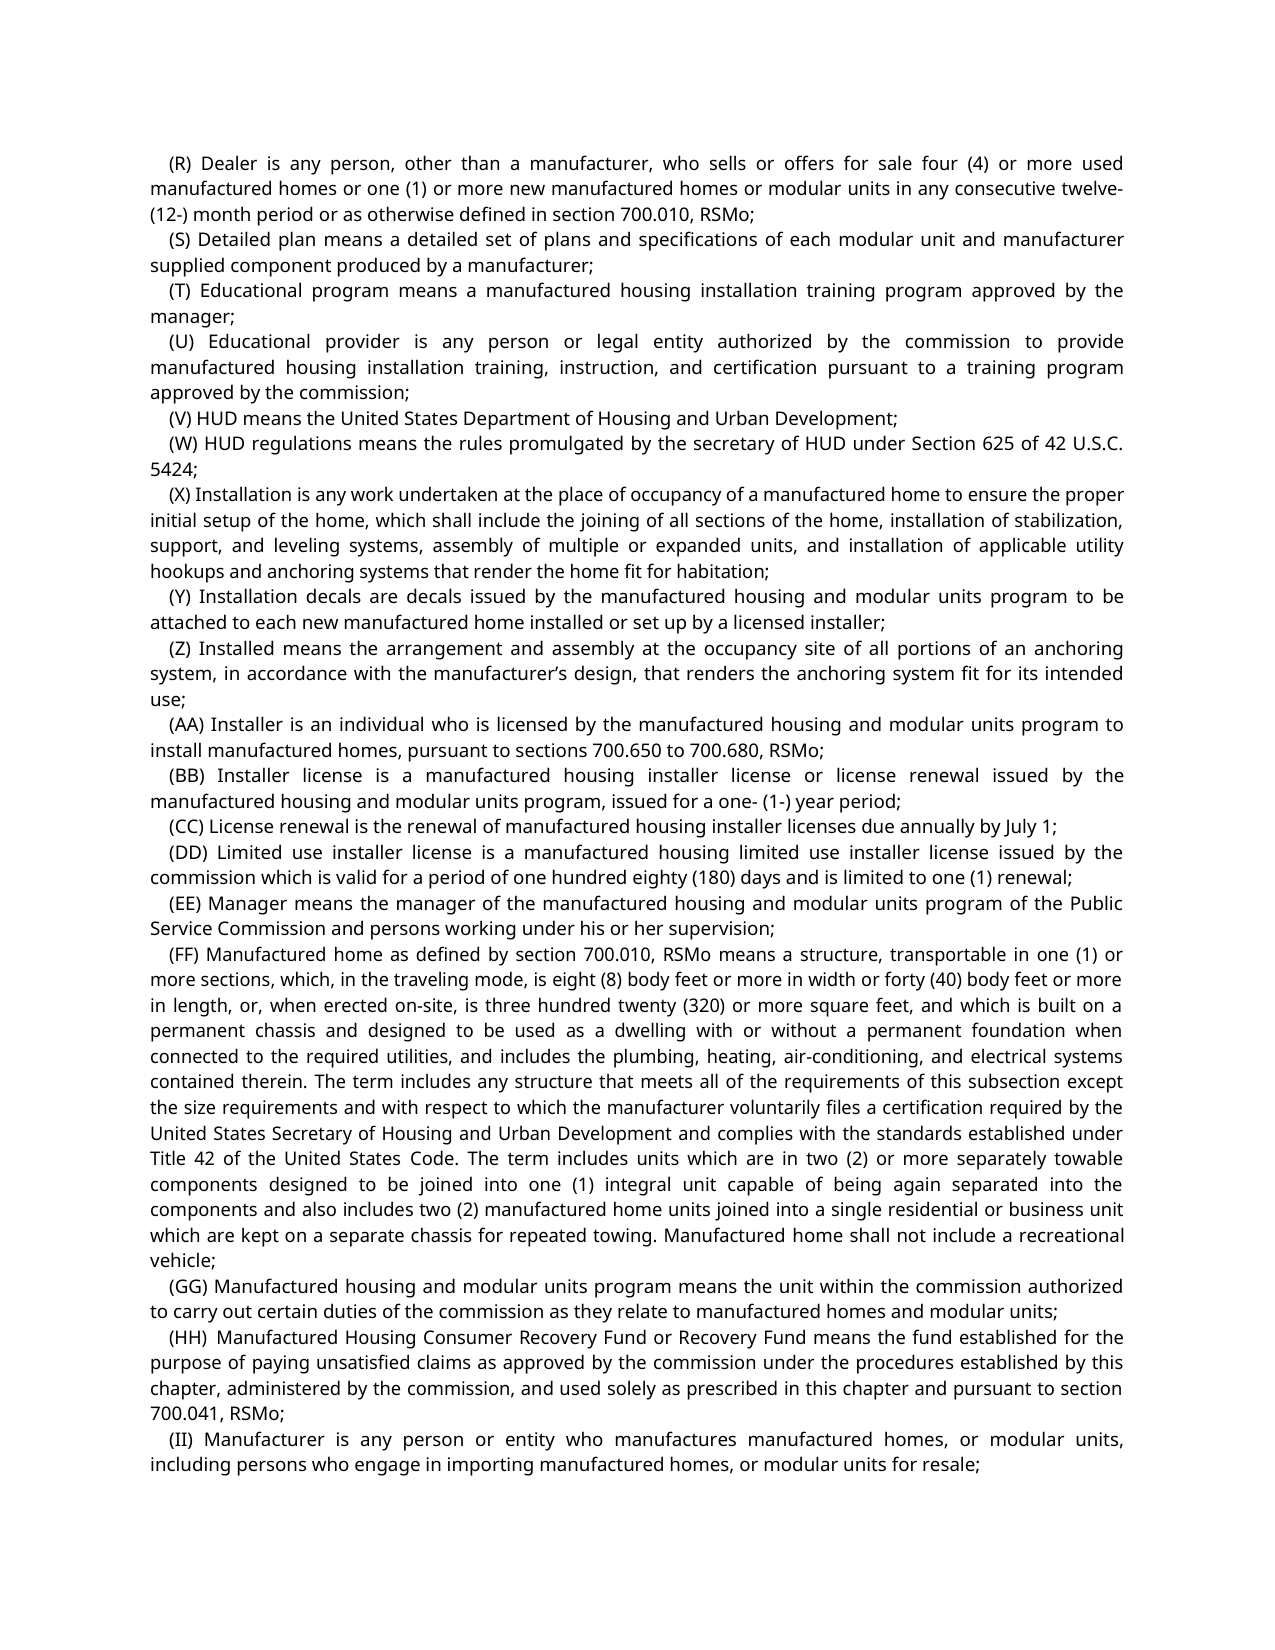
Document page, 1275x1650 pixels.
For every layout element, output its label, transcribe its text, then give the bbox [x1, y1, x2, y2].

text (Y) Installation decals are decals issued by the manufactured housing and modular units program to be attached to each new manufactured home installed or set up by a licensed installer; [150, 584, 1125, 635]
text (V) HUD means the United States Department of Housing and Urban Development; [150, 405, 1125, 431]
text (CC) License renewal is the renewal of manufactured housing installer licenses due annually by July 1; [150, 813, 1125, 839]
text (BB) Installer license is a manufactured housing installer license or license renewal issued by the manufactured housing and modular units program, issued for a one- (1-) year period; [150, 762, 1125, 813]
text (T) Educational program means a manufactured housing installation training program approved by the manager; [150, 278, 1125, 329]
text (EE) Manager means the manager of the manufactured housing and modular units program of the Public Service Commission and persons working under his or her supervision; [150, 890, 1125, 941]
text (W) HUD regulations means the rules promulgated by the secretary of HUD under Section 625 of 42 U.S.C. 5424; [150, 431, 1125, 482]
text (AA) Installer is an individual who is licensed by the manufactured housing and modular units program to install manufactured homes, pursuant to sections 700.650 to 700.680, RSMo; [150, 711, 1125, 762]
text (S) Detailed plan means a detailed set of plans and specifications of each modular unit and manufacturer supplied component produced by a manufacturer; [150, 227, 1125, 278]
text (FF) Manufactured home as defined by section 700.010, RSMo means a structure, transportable in one (1) or more sections, which, in the traveling mode, is eight (8) body feet or more in width or forty (40) body feet or more in length, or, when erected on-site, is three hundred twenty (320) or more square feet, and which is built on a permanent chassis and designed to be used as a dwelling with or without a permanent foundation when connected to the required utilities, and includes the plumbing, heating, air-conditioning, and electrical systems contained therein. The term includes any structure that meets all of the requirements of this subsection except the size requirements and with respect to which the manufacturer voluntarily files a certification required by the United States Secretary of Housing and Urban Development and complies with the standards established under Title 42 of the United States Code. The term includes units which are in two (2) or more separately towable components designed to be joined into one (1) integral unit capable of being again separated into the components and also includes two (2) manufactured home units joined into a single residential or business unit which are kept on a separate chassis for repeated towing. Manufactured home shall not include a recreational vehicle; [150, 941, 1125, 1273]
text (Z) Installed means the arrangement and assembly at the occupancy site of all portions of an anchoring system, in accordance with the manufacturer’s design, that renders the anchoring system fit for its intended use; [150, 635, 1125, 711]
text (DD) Limited use installer license is a manufactured housing limited use installer license issued by the commission which is valid for a period of one hundred eighty (180) days and is limited to one (1) renewal; [150, 839, 1125, 890]
text (R) Dealer is any person, other than a manufacturer, who sells or offers for sale four (4) or more used manufactured homes or one (1) or more new manufactured homes or modular units in any consecutive twelve- (12-) month period or as otherwise defined in section 700.010, RSMo; [150, 150, 1125, 227]
text (X) Installation is any work undertaken at the place of occupancy of a manufactured home to ensure the proper initial setup of the home, which shall include the joining of all sections of the home, installation of stabilization, support, and leveling systems, assembly of multiple or expanded units, and installation of applicable utility hookups and anchoring systems that render the home fit for habitation; [150, 482, 1125, 584]
text (GG) Manufactured housing and modular units program means the unit within the commission authorized to carry out certain duties of the commission as they relate to manufactured homes and modular units; [150, 1273, 1125, 1324]
text (II) Manufacturer is any person or entity who manufactures manufactured homes, or modular units, including persons who engage in importing manufactured homes, or modular units for resale; [150, 1426, 1125, 1477]
text (HH) Manufactured Housing Consumer Recovery Fund or Recovery Fund means the fund established for the purpose of paying unsatisfied claims as approved by the commission under the procedures established by this chapter, administered by the commission, and used solely as prescribed in this chapter and pursuant to section 700.041, RSMo; [150, 1324, 1125, 1426]
text (U) Educational provider is any person or legal entity authorized by the commission to provide manufactured housing installation training, instruction, and certification pursuant to a training program approved by the commission; [150, 329, 1125, 405]
